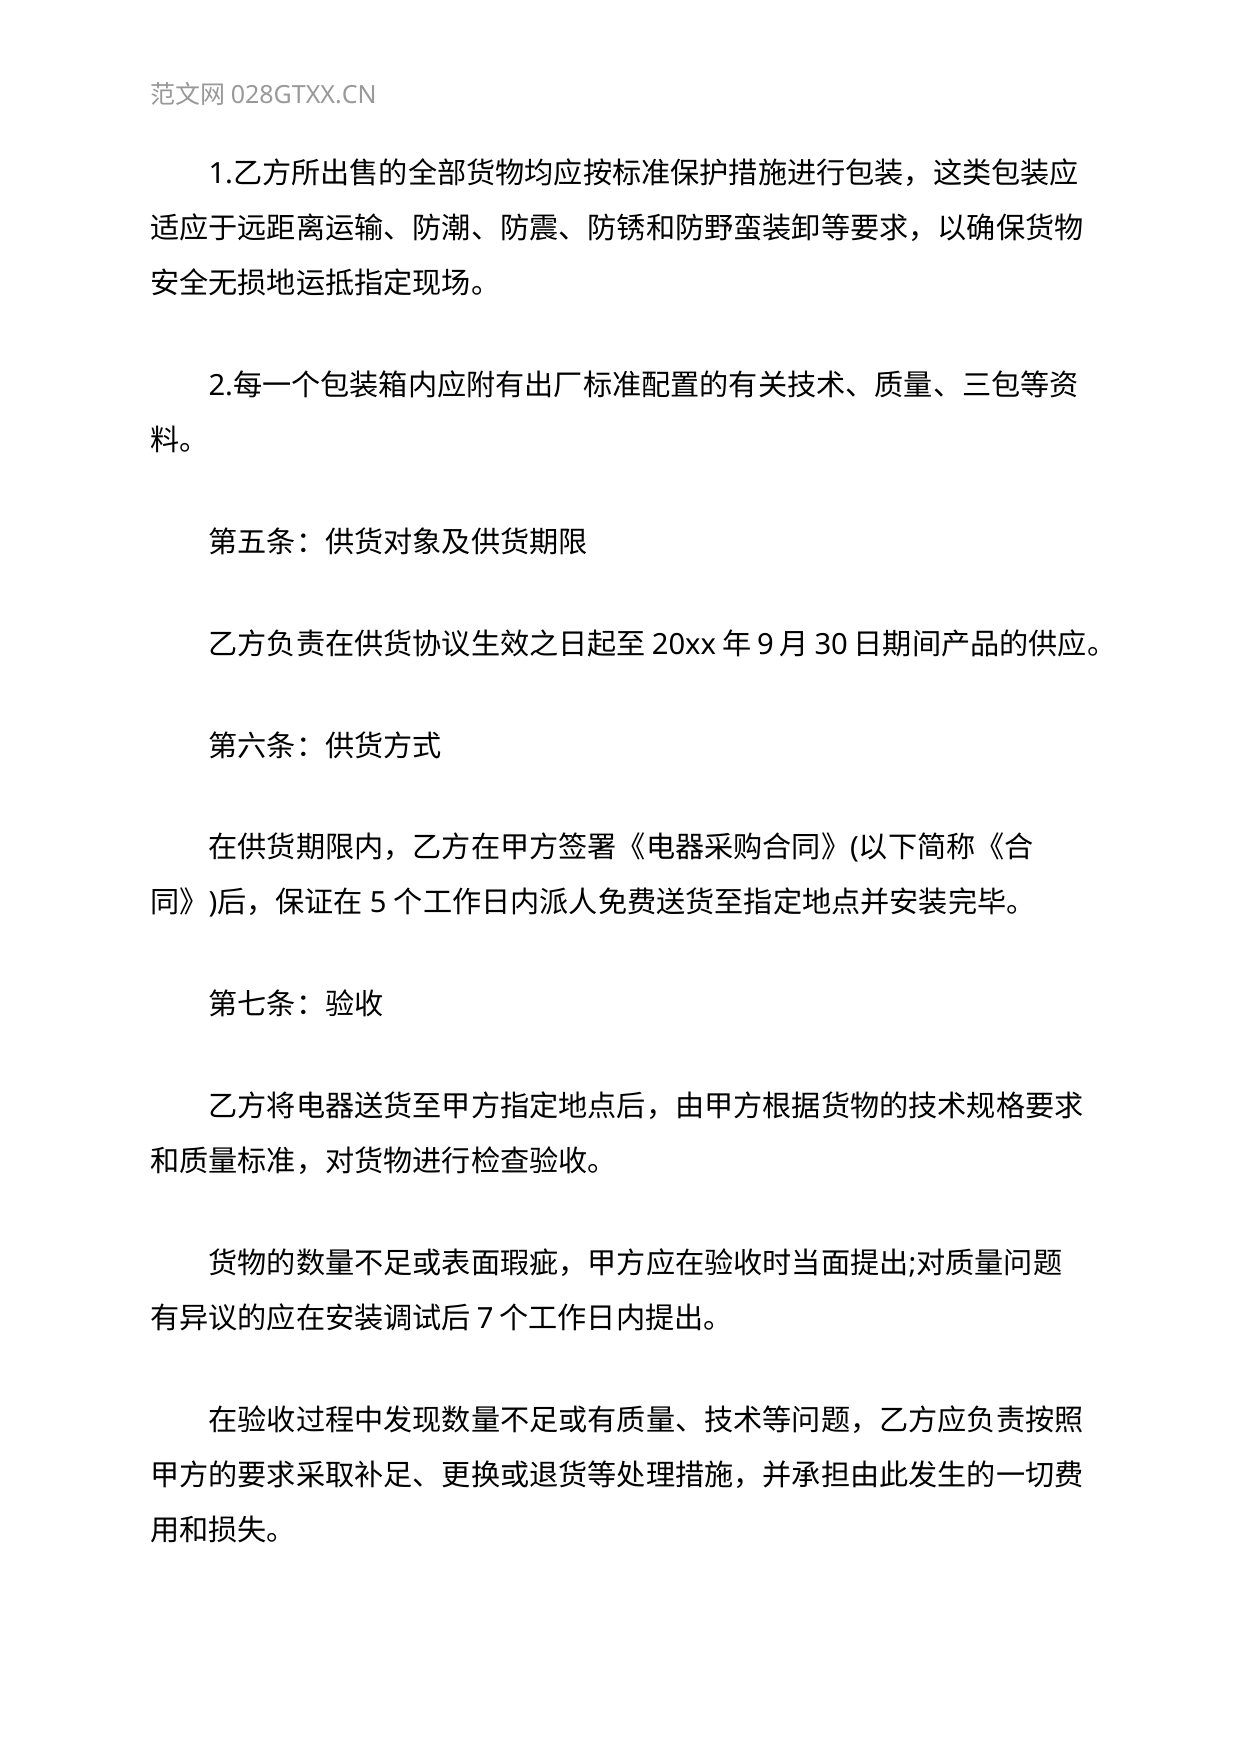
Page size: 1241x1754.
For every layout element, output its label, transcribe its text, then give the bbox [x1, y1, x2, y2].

text 乙方负责在供货协议生效之日起至20xx年9月30日期间产品的供应。 [150, 620, 1090, 663]
text 在供货期限内，乙方在甲方签署《电器采购合同》(以下简称《合同》)后，保证在 5 个工作日内派人免费送货至指定地点并安装完毕。 [150, 824, 1090, 921]
text 货物的数量不足或表面瑕疵，甲方应在验收时当面提出;对质量问题有异议的应在安装调试后7个工作日内提出。 [150, 1239, 1090, 1337]
text 第五条：供货对象及供货期限 [150, 518, 1090, 561]
text 第六条：供货方式 [150, 722, 1090, 764]
text 2.每一个包装箱内应附有出厂标准配置的有关技术、质量、三包等资料。 [150, 362, 1090, 459]
text 第七条：验收 [150, 981, 1090, 1023]
text 乙方将电器送货至甲方指定地点后，由甲方根据货物的技术规格要求和质量标准，对货物进行检查验收。 [150, 1083, 1090, 1180]
text 1.乙方所出售的全部货物均应按标准保护措施进行包装，这类包装应适应于远距离运输、防潮、防震、防锈和防野蛮装卸等要求，以确保货物安全无损地运抵指定现场。 [150, 150, 1090, 302]
text 在验收过程中发现数量不足或有质量、技术等问题，乙方应负责按照甲方的要求采取补足、更换或退货等处理措施，并承担由此发生的一切费用和损失。 [150, 1396, 1090, 1548]
